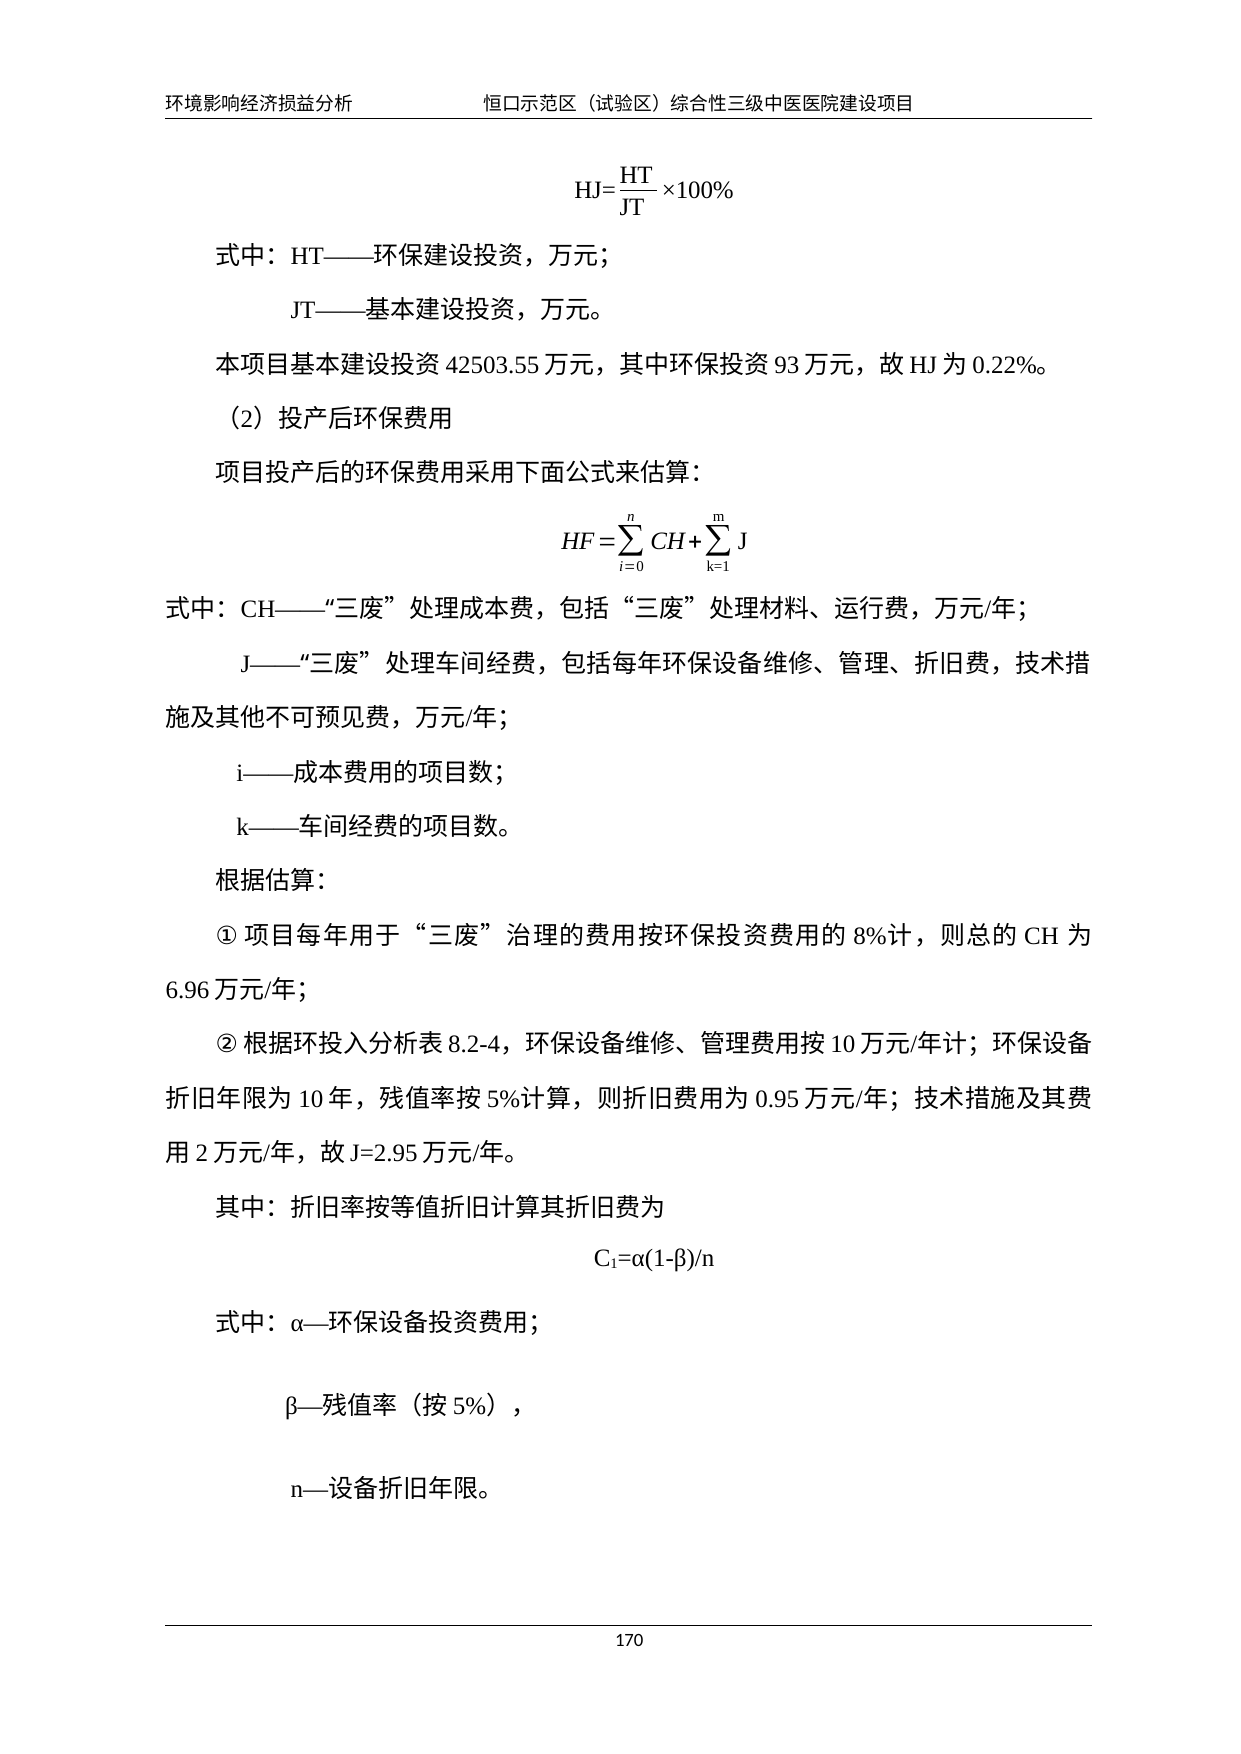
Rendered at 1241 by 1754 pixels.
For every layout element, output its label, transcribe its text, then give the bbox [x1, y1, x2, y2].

text 式中：HT——环保建设投资，万元； [165, 235, 1092, 272]
text 本项目基本建设投资42503.55万元，其中环保投资93万元，故HJ为0.22%。 [165, 344, 1092, 380]
text ②根据环投入分析表8.2-4，环保设备维修、管理费用按10万元/年计；环保设备折旧年限为10年，残值率按5%计算，则折旧费用为0.95万元/年；技术措施及其费用2万元/年，故J=2.95万元/年。 [165, 1024, 1092, 1169]
text 式中：α—环保设备投资费用； [165, 1288, 1092, 1353]
text ①项目每年用于“三废”治理的费用按环保投资费用的8%计，则总的CH 为6.96万元/年； [165, 915, 1092, 1006]
text i——成本费用的项目数； [165, 752, 1092, 788]
text 其中：折旧率按等值折旧计算其折旧费为 [165, 1187, 1092, 1223]
text k——车间经费的项目数。 [165, 806, 1092, 843]
text β—残值率（按5%）， [165, 1371, 1092, 1436]
text JT——基本建设投资，万元。 [165, 290, 1092, 326]
text C1=α(1-β)/n [165, 1241, 1092, 1274]
text J——“三废”处理车间经费，包括每年环保设备维修、管理、折旧费，技术措施及其他不可预见费，万元/年； [165, 643, 1092, 734]
text n—设备折旧年限。 [165, 1454, 1092, 1519]
text 式中：CH——“三废”处理成本费，包括“三废”处理材料、运行费，万元/年； [165, 589, 1092, 625]
text 根据估算： [165, 861, 1092, 897]
text （2）投产后环保费用 [165, 398, 1092, 435]
text 项目投产后的环保费用采用下面公式来估算： [165, 453, 1092, 489]
